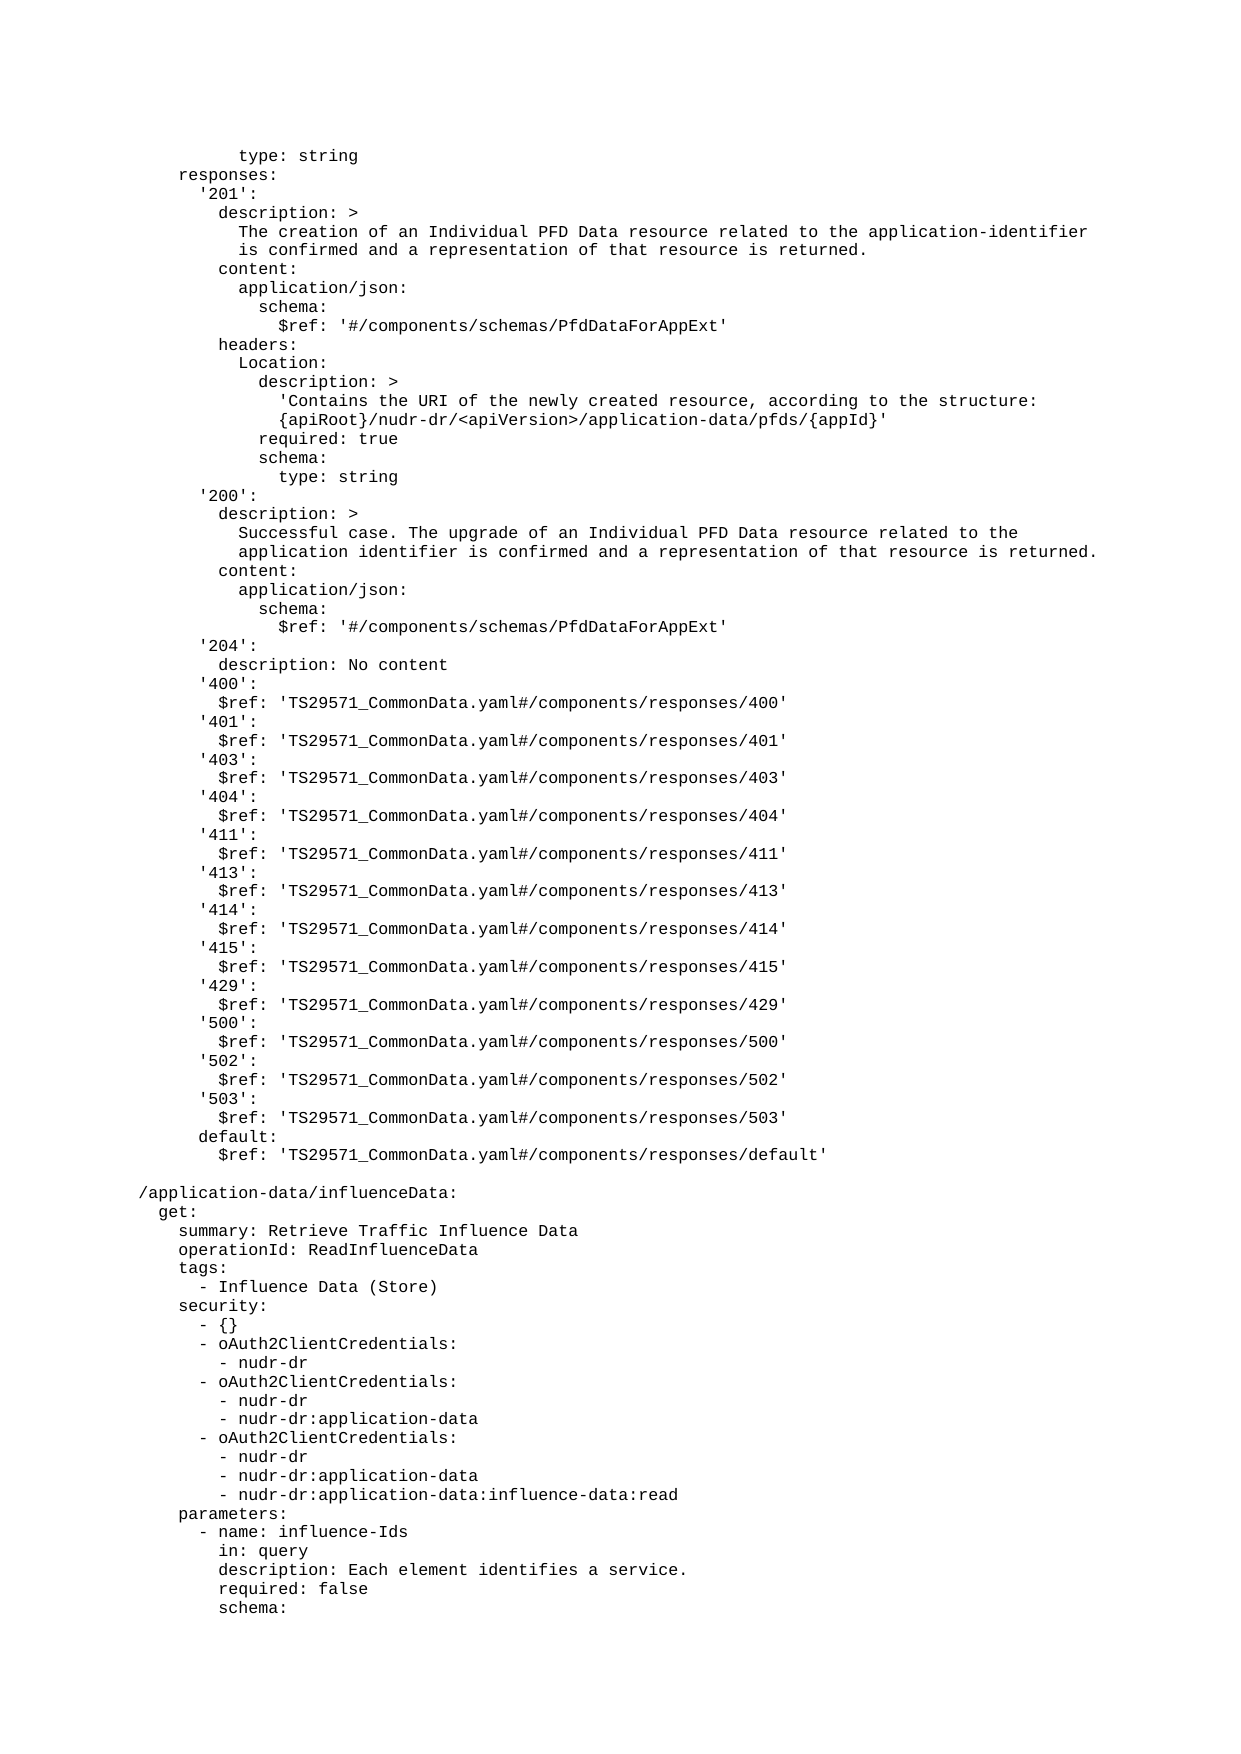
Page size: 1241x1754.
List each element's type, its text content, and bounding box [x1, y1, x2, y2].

text is confirmed and a representation of that resource is returned. [118, 242, 1122, 261]
text The creation of an Individual PFD Data resource related to the application-identifier [118, 223, 1122, 242]
text $ref: 'TS29571_CommonData.yaml#/components/responses/500' [118, 1034, 1122, 1053]
text summary: Retrieve Traffic Influence Data [118, 1222, 1122, 1241]
text '411': [118, 826, 1122, 845]
text '503': [118, 1090, 1122, 1109]
text /application-data/influenceData: [118, 1185, 1122, 1203]
text - nudr-dr:application-data [118, 1467, 1122, 1486]
text {apiRoot}/nudr-dr/<apiVersion>/application-data/pfds/{appId}' [118, 412, 1122, 431]
text get: [118, 1203, 1122, 1222]
text '415': [118, 939, 1122, 958]
text description: > [118, 506, 1122, 525]
text $ref: 'TS29571_CommonData.yaml#/components/responses/413' [118, 883, 1122, 902]
text $ref: 'TS29571_CommonData.yaml#/components/responses/503' [118, 1109, 1122, 1128]
text content: [118, 562, 1122, 581]
text '201': [118, 185, 1122, 204]
text '502': [118, 1053, 1122, 1072]
text 'Contains the URI of the newly created resource, according to the structure: [118, 393, 1122, 412]
text - name: influence-Ids [118, 1524, 1122, 1543]
text description: No content [118, 657, 1122, 676]
text $ref: 'TS29571_CommonData.yaml#/components/responses/429' [118, 996, 1122, 1015]
text operationId: ReadInfluenceData [118, 1241, 1122, 1260]
text $ref: 'TS29571_CommonData.yaml#/components/responses/502' [118, 1072, 1122, 1090]
text content: [118, 261, 1122, 280]
text - oAuth2ClientCredentials: [118, 1336, 1122, 1354]
text $ref: 'TS29571_CommonData.yaml#/components/responses/414' [118, 921, 1122, 939]
text description: > [118, 204, 1122, 223]
text - oAuth2ClientCredentials: [118, 1373, 1122, 1392]
text type: string [118, 468, 1122, 487]
text $ref: 'TS29571_CommonData.yaml#/components/responses/411' [118, 845, 1122, 864]
text description: > [118, 374, 1122, 393]
text responses: [118, 167, 1122, 185]
text - nudr-dr [118, 1392, 1122, 1411]
text in: query [118, 1543, 1122, 1562]
text default: [118, 1128, 1122, 1147]
text '403': [118, 751, 1122, 770]
text Location: [118, 355, 1122, 374]
text '500': [118, 1015, 1122, 1034]
text schema: [118, 449, 1122, 468]
text '204': [118, 638, 1122, 657]
text '200': [118, 487, 1122, 506]
text required: true [118, 431, 1122, 449]
text required: false [118, 1581, 1122, 1599]
text - nudr-dr [118, 1354, 1122, 1373]
text $ref: 'TS29571_CommonData.yaml#/components/responses/default' [118, 1147, 1122, 1166]
text - nudr-dr:application-data [118, 1411, 1122, 1430]
text '414': [118, 902, 1122, 921]
text $ref: 'TS29571_CommonData.yaml#/components/responses/415' [118, 958, 1122, 977]
text schema: [118, 1599, 1122, 1618]
text schema: [118, 298, 1122, 317]
text $ref: 'TS29571_CommonData.yaml#/components/responses/404' [118, 808, 1122, 826]
text $ref: 'TS29571_CommonData.yaml#/components/responses/400' [118, 694, 1122, 713]
text description: Each element identifies a service. [118, 1562, 1122, 1581]
text type: string [118, 148, 1122, 167]
text - nudr-dr [118, 1449, 1122, 1467]
text '401': [118, 713, 1122, 732]
text $ref: '#/components/schemas/PfdDataForAppExt' [118, 619, 1122, 638]
text $ref: 'TS29571_CommonData.yaml#/components/responses/401' [118, 732, 1122, 751]
text schema: [118, 600, 1122, 619]
text - Influence Data (Store) [118, 1279, 1122, 1298]
text application identifier is confirmed and a representation of that resource is returned. [118, 544, 1122, 562]
text - nudr-dr:application-data:influence-data:read [118, 1486, 1122, 1505]
text '413': [118, 864, 1122, 883]
text - {} [118, 1317, 1122, 1336]
text '400': [118, 676, 1122, 694]
text '404': [118, 789, 1122, 808]
text $ref: 'TS29571_CommonData.yaml#/components/responses/403' [118, 770, 1122, 789]
text application/json: [118, 581, 1122, 600]
text Successful case. The upgrade of an Individual PFD Data resource related to the [118, 525, 1122, 544]
text parameters: [118, 1505, 1122, 1524]
text application/json: [118, 280, 1122, 298]
text security: [118, 1298, 1122, 1317]
text '429': [118, 977, 1122, 996]
text tags: [118, 1260, 1122, 1279]
text $ref: '#/components/schemas/PfdDataForAppExt' [118, 317, 1122, 336]
text - oAuth2ClientCredentials: [118, 1430, 1122, 1449]
text headers: [118, 336, 1122, 355]
